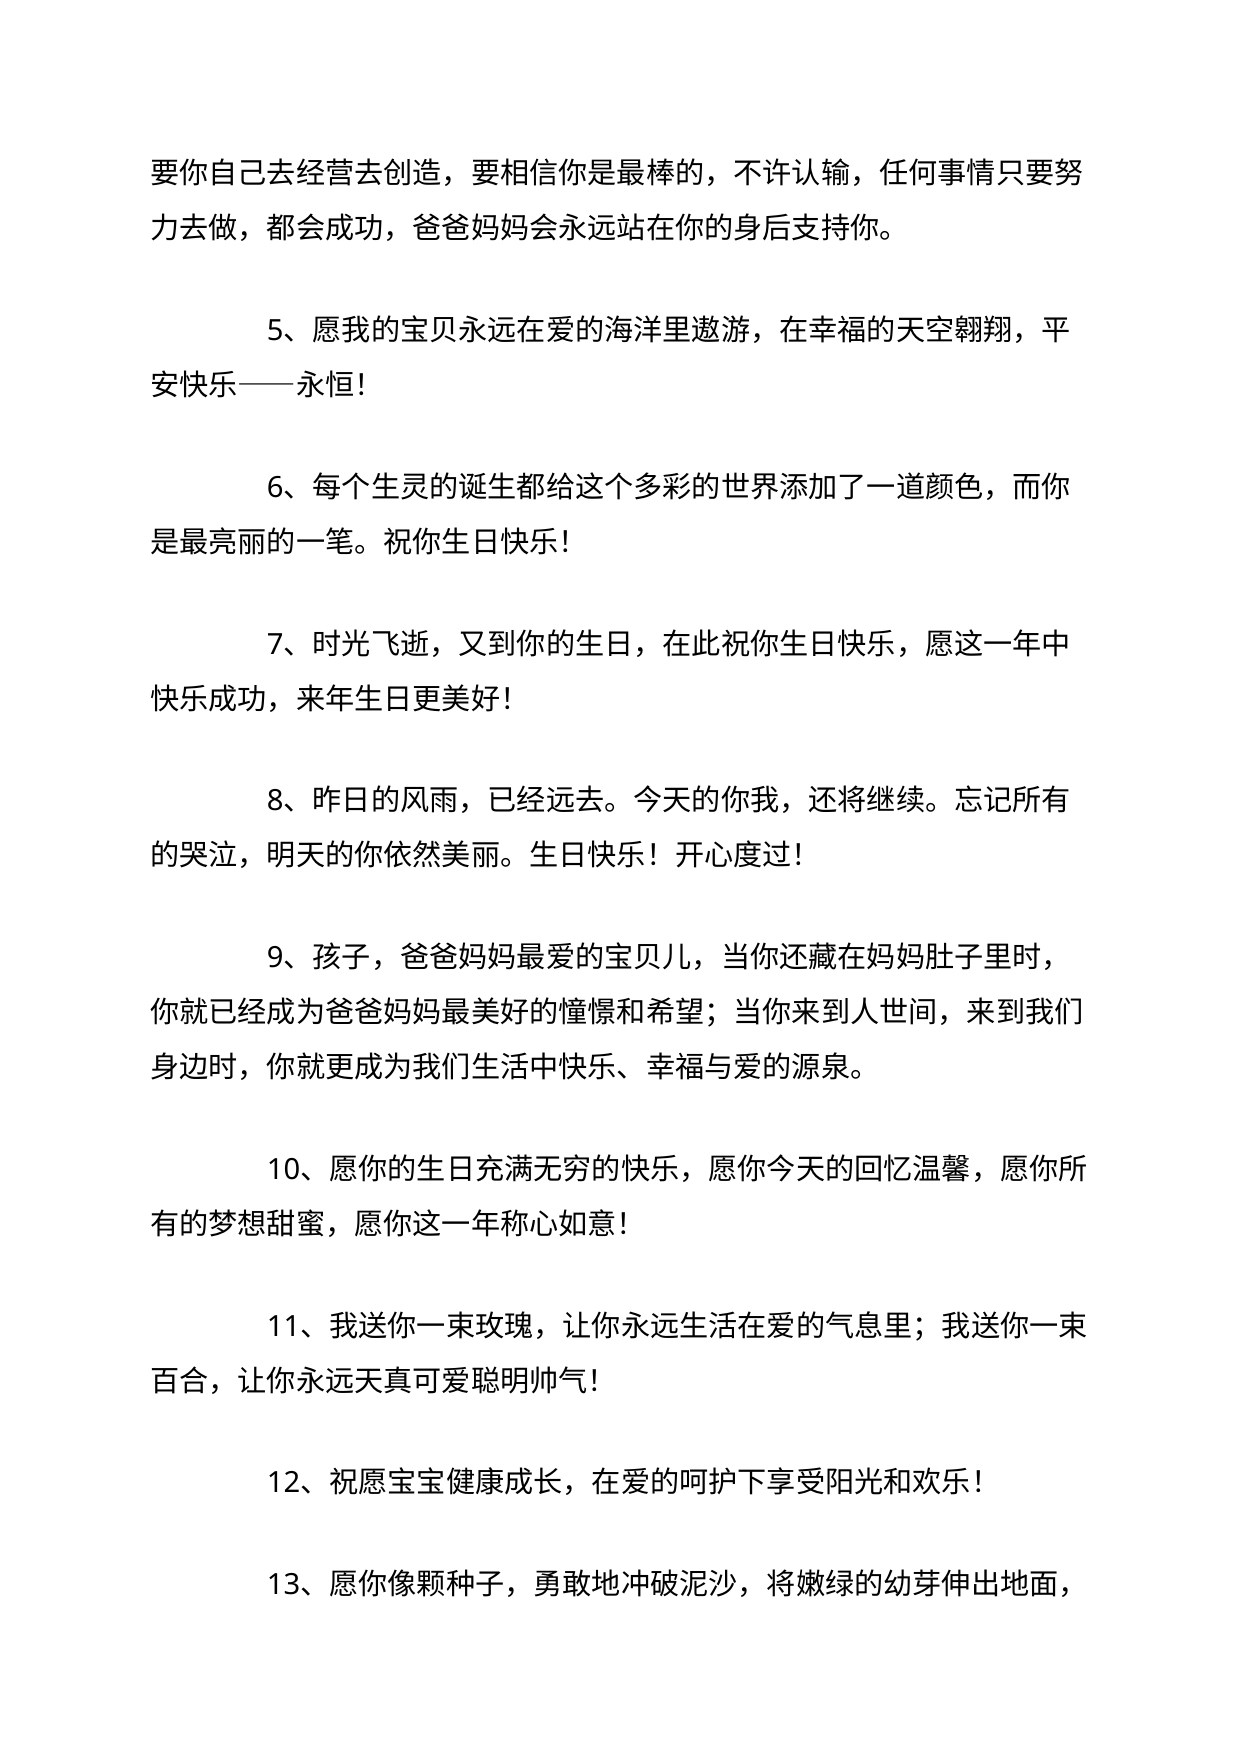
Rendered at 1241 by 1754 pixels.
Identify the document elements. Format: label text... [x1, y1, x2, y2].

text 8、昨日的风雨，已经远去。今天的你我，还将继续。忘记所有的哭泣，明天的你依然美丽。生日快乐！开心度过！ [150, 777, 1090, 874]
text 9、孩子，爸爸妈妈最爱的宝贝儿，当你还藏在妈妈肚子里时，你就已经成为爸爸妈妈最美好的憧憬和希望；当你来到人世间，来到我们身边时，你就更成为我们生活中快乐、幸福与爱的源泉。 [150, 934, 1090, 1086]
text 5、愿我的宝贝永远在爱的海洋里遨游，在幸福的天空翱翔，平安快乐——永恒！ [150, 307, 1090, 404]
text 6、每个生灵的诞生都给这个多彩的世界添加了一道颜色，而你是最亮丽的一笔。祝你生日快乐！ [150, 463, 1090, 561]
text 11、我送你一束玫瑰，让你永远生活在爱的气息里；我送你一束百合，让你永远天真可爱聪明帅气！ [150, 1302, 1090, 1399]
text 7、时光飞逝，又到你的生日，在此祝你生日快乐，愿这一年中快乐成功，来年生日更美好！ [150, 620, 1090, 717]
text 12、祝愿宝宝健康成长，在爱的呵护下享受阳光和欢乐！ [150, 1459, 1090, 1501]
text 10、愿你的生日充满无穷的快乐，愿你今天的回忆温馨，愿你所有的梦想甜蜜，愿你这一年称心如意！ [150, 1145, 1090, 1243]
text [150, 1561, 1090, 1603]
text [150, 150, 1090, 247]
